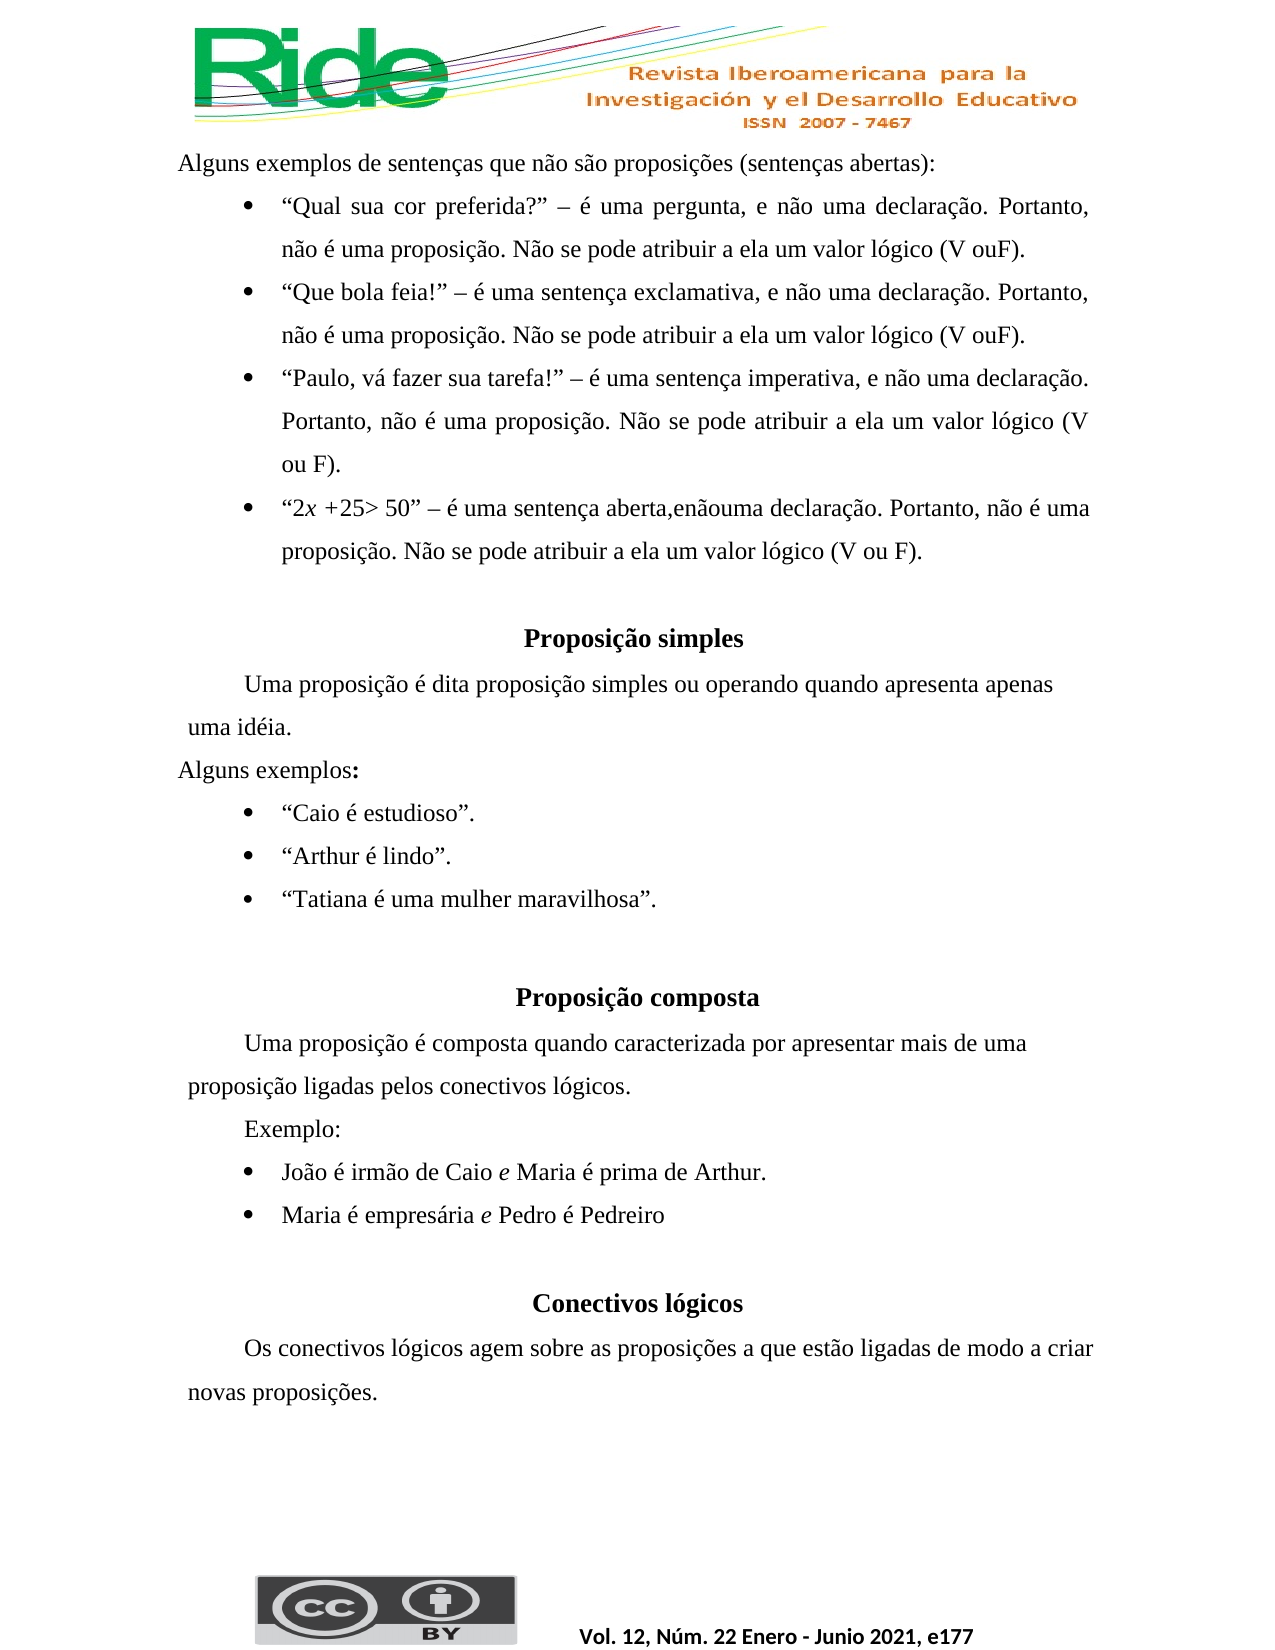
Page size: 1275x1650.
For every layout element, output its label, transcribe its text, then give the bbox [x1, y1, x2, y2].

picture [254, 1575, 518, 1645]
list João é irmão de Caio e Maria é prima de Arthur. [244, 1157, 1098, 1186]
list “Caio é estudioso”. [244, 798, 1098, 827]
text Os conectivos lógicos agem sobre as proposições a que estão ligadas de modo a criar novas proposições. [188, 1333, 1098, 1405]
list “2x +25> 50” – é uma sentença aberta,enãouma declaração. Portanto, não é uma proposição. Não se pode atribuir a ela um valor lógico (V ou F). [244, 493, 1090, 564]
list “Tatiana é uma mulher maravilhosa”. [244, 884, 1098, 913]
list Maria é empresária e Pedro é Pedreiro [244, 1201, 1098, 1229]
text Uma proposição é composta quando caracterizada por apresentar mais de uma proposição ligadas pelos conectivos lógicos. [188, 1028, 1098, 1100]
text Proposição simples [177, 622, 1090, 653]
text Exemplo: [188, 1114, 1098, 1143]
list “Qual sua cor preferida?” – é uma pergunta, e não uma declaração. Portanto, não é uma proposição. Não se pode atribuir a ela um valor lógico (V ouF). [244, 191, 1090, 263]
list “Que bola feia!” – é uma sentença exclamativa, e não uma declaração. Portanto, não é uma proposição. Não se pode atribuir a ela um valor lógico (V ouF). [244, 277, 1090, 349]
text Uma proposição é dita proposição simples ou operando quando apresenta apenas uma idéia. [188, 669, 1098, 741]
text Alguns exemplos de sentenças que não são proposições (sentenças abertas): [177, 148, 1090, 176]
text Conectivos lógicos [177, 1287, 1098, 1318]
picture [194, 26, 1081, 130]
text Proposição composta [177, 981, 1098, 1013]
list “Paulo, vá fazer sua tarefa!” – é uma sentença imperativa, e não uma declaração. Portanto, não é uma proposição. Não se pode atribuir a ela um valor lógico (V ou F). [244, 363, 1090, 478]
list “Arthur é lindo”. [244, 841, 1098, 870]
text Alguns exemplos: [177, 755, 1098, 784]
